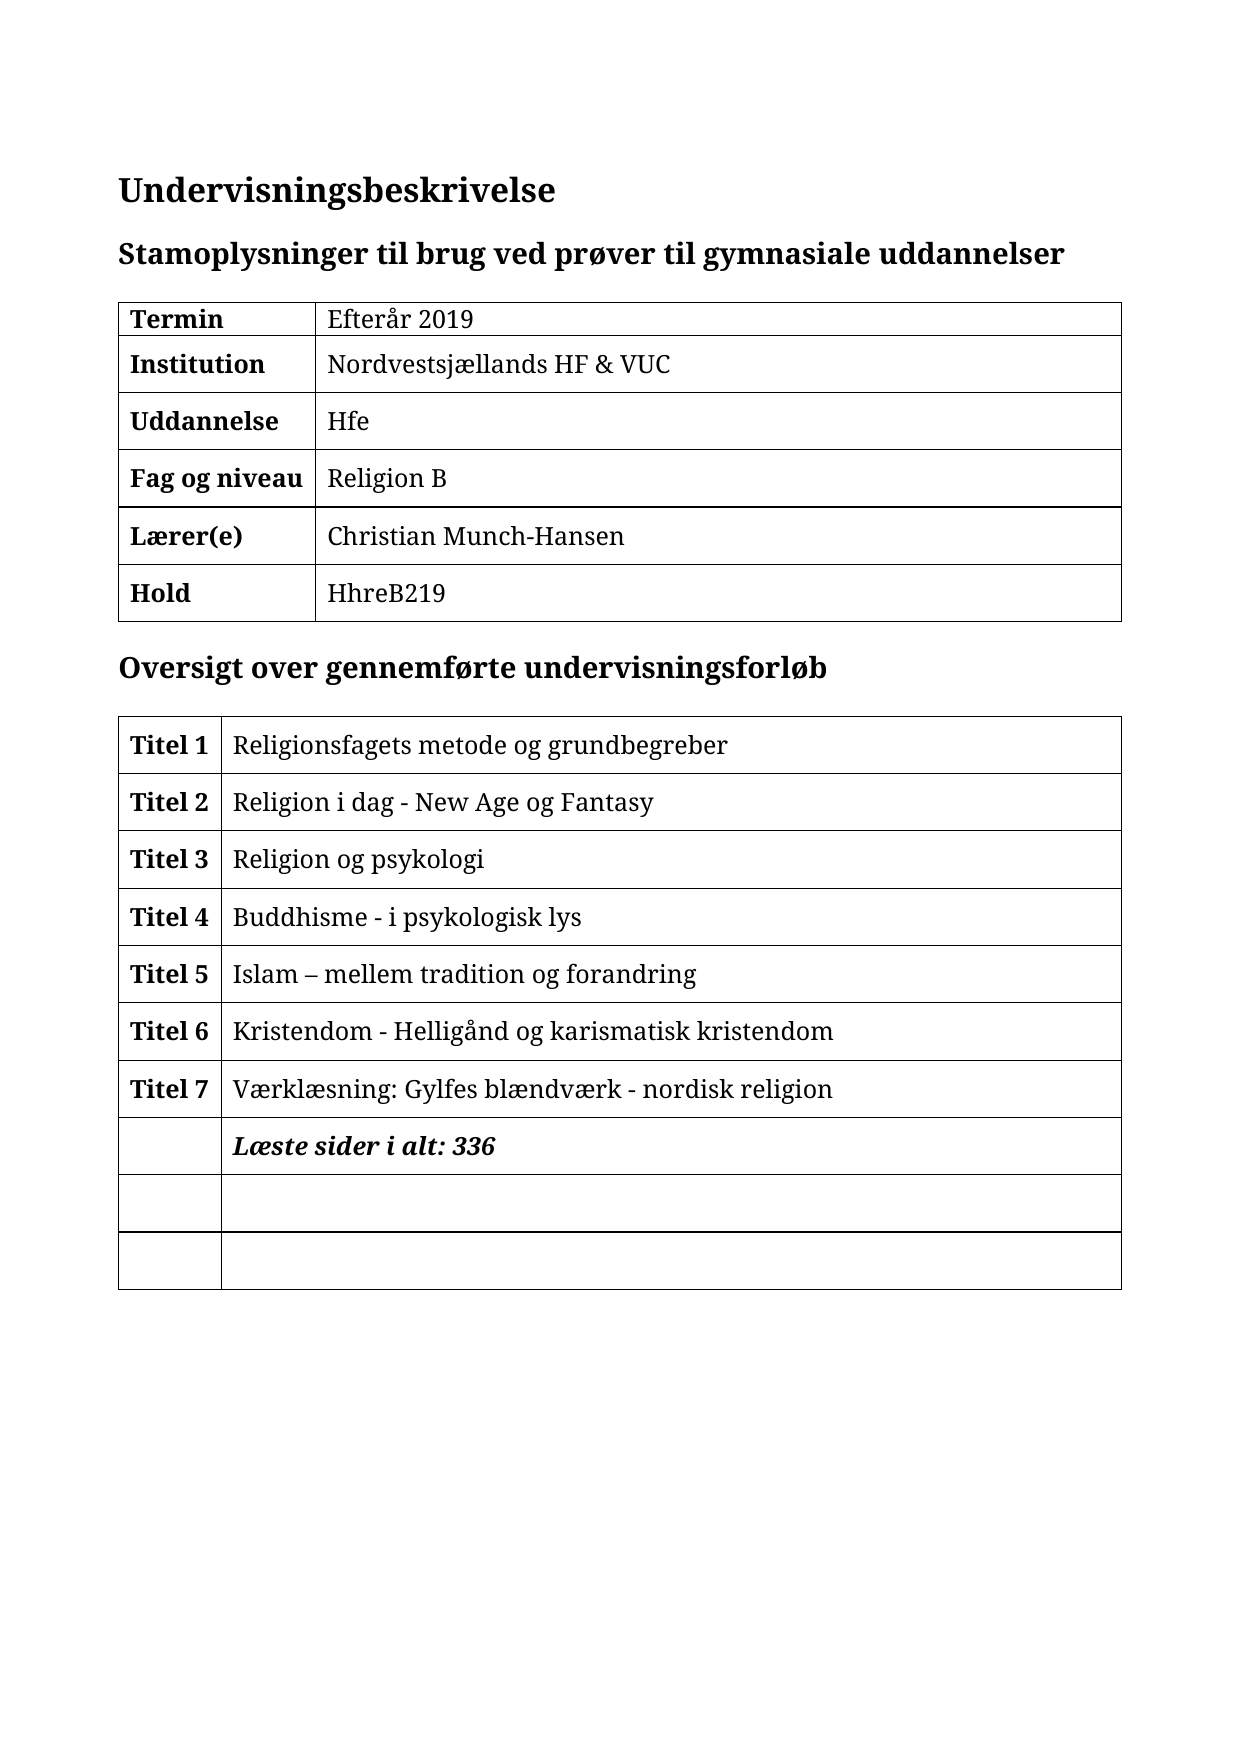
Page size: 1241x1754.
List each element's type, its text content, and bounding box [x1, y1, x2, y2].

table_cell Titel 7 [119, 1061, 221, 1117]
table_cell Titel 3 [119, 831, 221, 888]
table_cell Religion og psykologi [222, 831, 1121, 888]
table_cell Fag og niveau [119, 450, 315, 506]
table_cell Titel 6 [119, 1003, 221, 1059]
table_header Titel 1 [119, 717, 221, 773]
table_cell Uddannelse [119, 393, 315, 449]
table_cell Læste sider i alt: 336 [222, 1118, 1121, 1174]
table_header Religionsfagets metode og grundbegreber [222, 717, 1121, 773]
table_cell HhreB219 [316, 565, 1121, 621]
text Undervisningsbeskrivelse [118, 177, 1122, 208]
table_cell Titel 4 [119, 889, 221, 945]
table_cell Christian Munch-Hansen [316, 508, 1121, 564]
table_cell Religion i dag - New Age og Fantasy [222, 774, 1121, 830]
text Oversigt over gennemførte undervisningsforløb [118, 653, 1122, 684]
table_cell Religion B [316, 450, 1121, 506]
table_cell Nordvestsjællands HF & VUC [316, 336, 1121, 392]
table_cell Værklæsning: Gylfes blændværk - nordisk religion [222, 1061, 1121, 1117]
table_cell Buddhisme - i psykologisk lys [222, 889, 1121, 945]
table_cell Titel 5 [119, 946, 221, 1002]
table_cell Hold [119, 565, 315, 621]
table_cell Hfe [316, 393, 1121, 449]
table_cell [222, 1175, 1121, 1231]
table_cell [119, 1175, 221, 1231]
table_cell Institution [119, 336, 315, 392]
table_cell [222, 1233, 1121, 1289]
table_cell Kristendom - Helligånd og karismatisk kristendom [222, 1003, 1121, 1059]
table_cell [119, 1118, 221, 1174]
text Stamoplysninger til brug ved prøver til gymnasiale uddannelser [118, 240, 1122, 271]
table_cell Titel 2 [119, 774, 221, 830]
table_header Termin [119, 303, 315, 334]
table_cell Islam – mellem tradition og forandring [222, 946, 1121, 1002]
table_cell Lærer(e) [119, 508, 315, 564]
table_cell [119, 1233, 221, 1289]
table_header Efterår 2019 [316, 303, 1121, 334]
